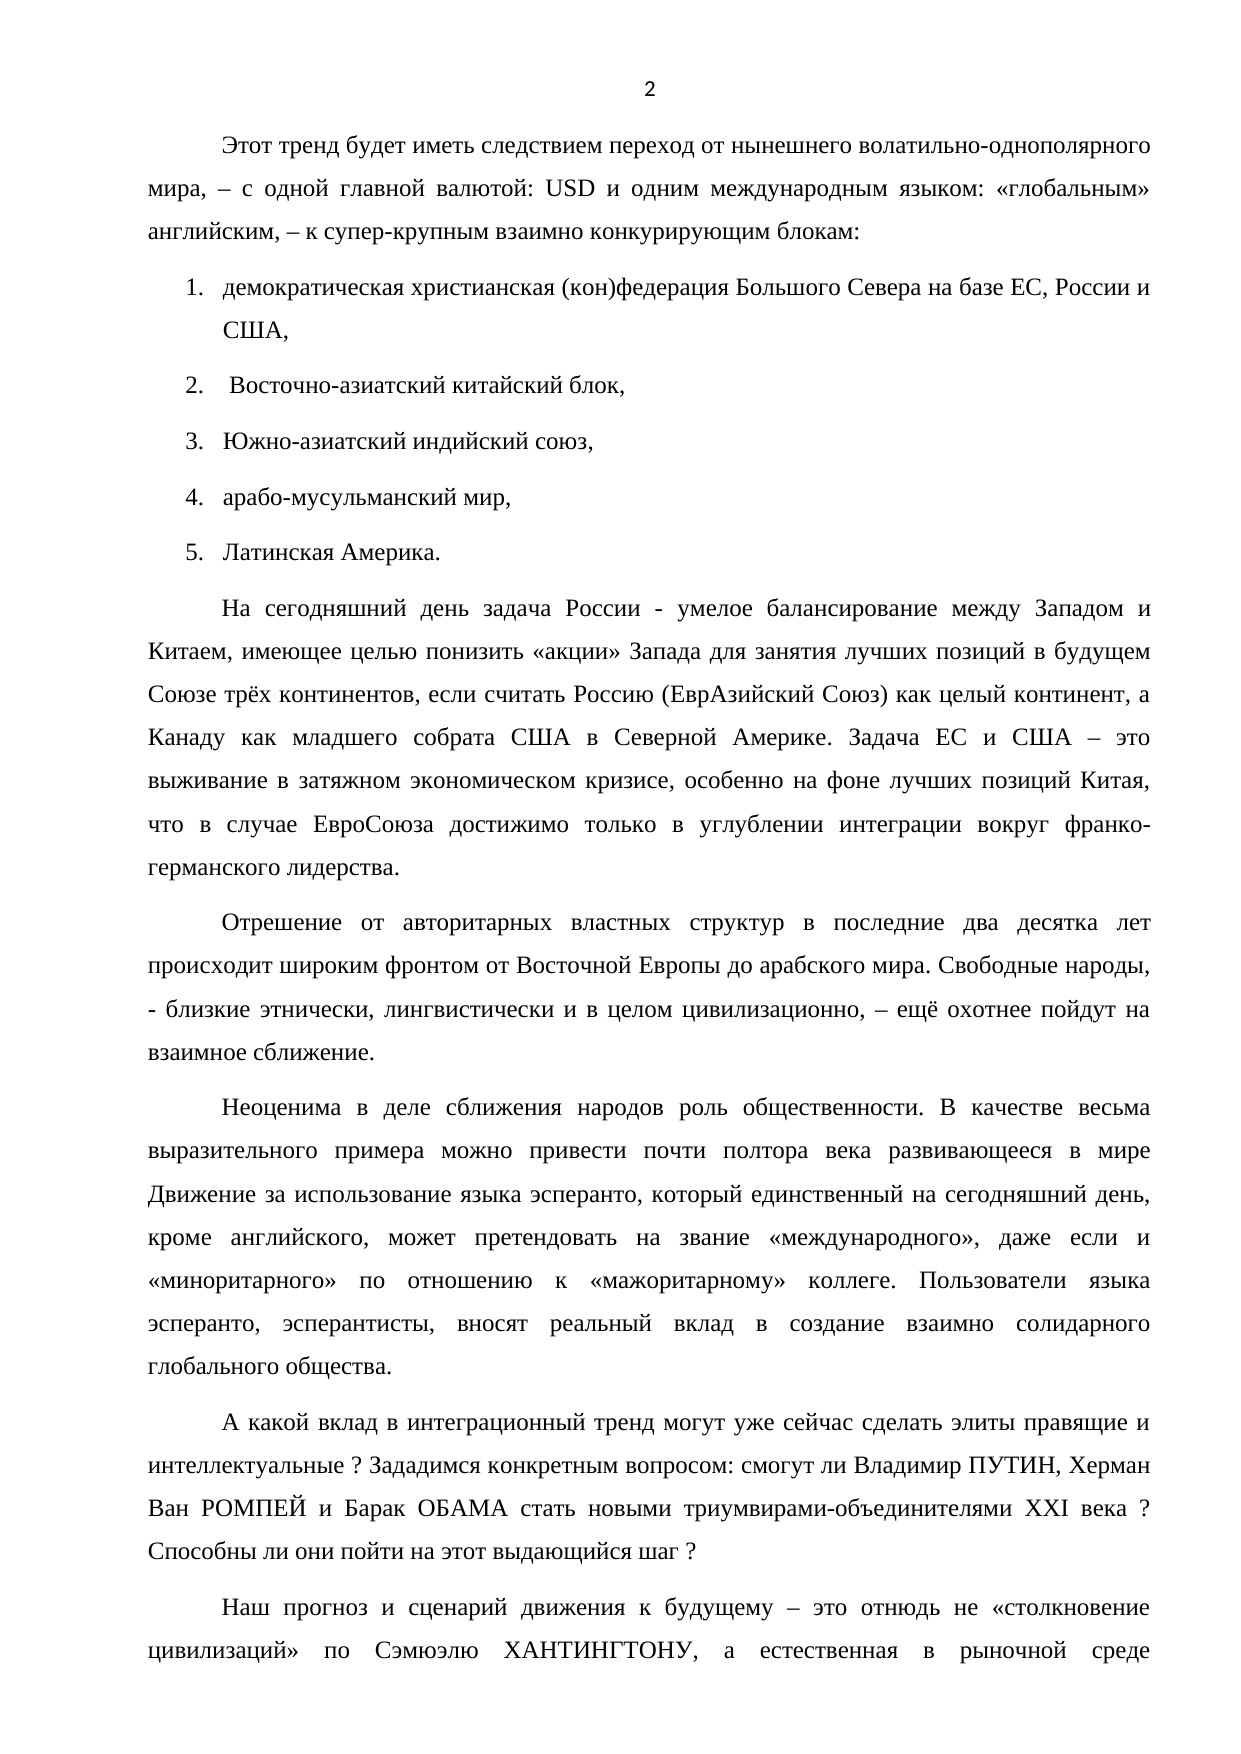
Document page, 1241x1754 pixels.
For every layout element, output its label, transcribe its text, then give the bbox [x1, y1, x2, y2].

list арабо-мусульманский мир, [185, 482, 1152, 511]
text Этот тренд будет иметь следствием переход от нынешнего волатильно-однополярного мира, – с одной главной валютой: USD и одним международным языком: «глобальным» английским, – к супер-крупным взаимно конкурирующим блокам: [148, 130, 1152, 245]
list Восточно-азиатский китайский блок, [185, 371, 1152, 399]
list Южно-азиатский индийский союз, [185, 426, 1152, 455]
text А какой вклад в интеграционный тренд могут уже сейчас сделать элиты правящие и интеллектуальные ? Зададимся конкретным вопросом: смогут ли Владимир ПУТИН, Херман Ван РОМПЕЙ и Барак ОБАМА стать новыми триумвирами-объединителями XXI века ? Способны ли они пойти на этот выдающийся шаг ? [148, 1407, 1152, 1565]
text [148, 1592, 1152, 1664]
text Отрешение от авторитарных властных структур в последние два десятка лет происходит широким фронтом от Восточной Европы до арабского мира. Свободные народы, - близкие этнически, лингвистически и в целом цивилизационно, – ещё охотнее пойдут на взаимное сближение. [148, 907, 1152, 1066]
list Латинская Америка. [185, 537, 1152, 566]
text На сегодняшний день задача России - умелое балансирование между Западом и Китаем, имеющее целью понизить «акции» Запада для занятия лучших позиций в будущем Союзе трёх континентов, если считать Россию (ЕврАзийский Союз) как целый континент, а Канаду как младшего собрата США в Северной Америке. Задача ЕС и США – это выживание в затяжном экономическом кризисе, особенно на фоне лучших позиций Китая, что в случае ЕвроСоюза достижимо только в углублении интеграции вокруг франко-германского лидерства. [148, 593, 1152, 881]
list демократическая христианская (кон)федерация Большого Севера на базе ЕС, России и США, [185, 272, 1152, 344]
text Неоценима в деле сближения народов роль общественности. В качестве весьма выразительного примера можно привести почти полтора века развивающееся в мире Движение за использование языка эсперанто, который единственный на сегодняшний день, кроме английского, может претендовать на звание «международного», даже если и «миноритарного» по отношению к «мажоритарному» коллеге. Пользователи языка эсперанто, эсперантисты, вносят реальный вклад в создание взаимно солидарного глобального общества. [148, 1092, 1152, 1380]
